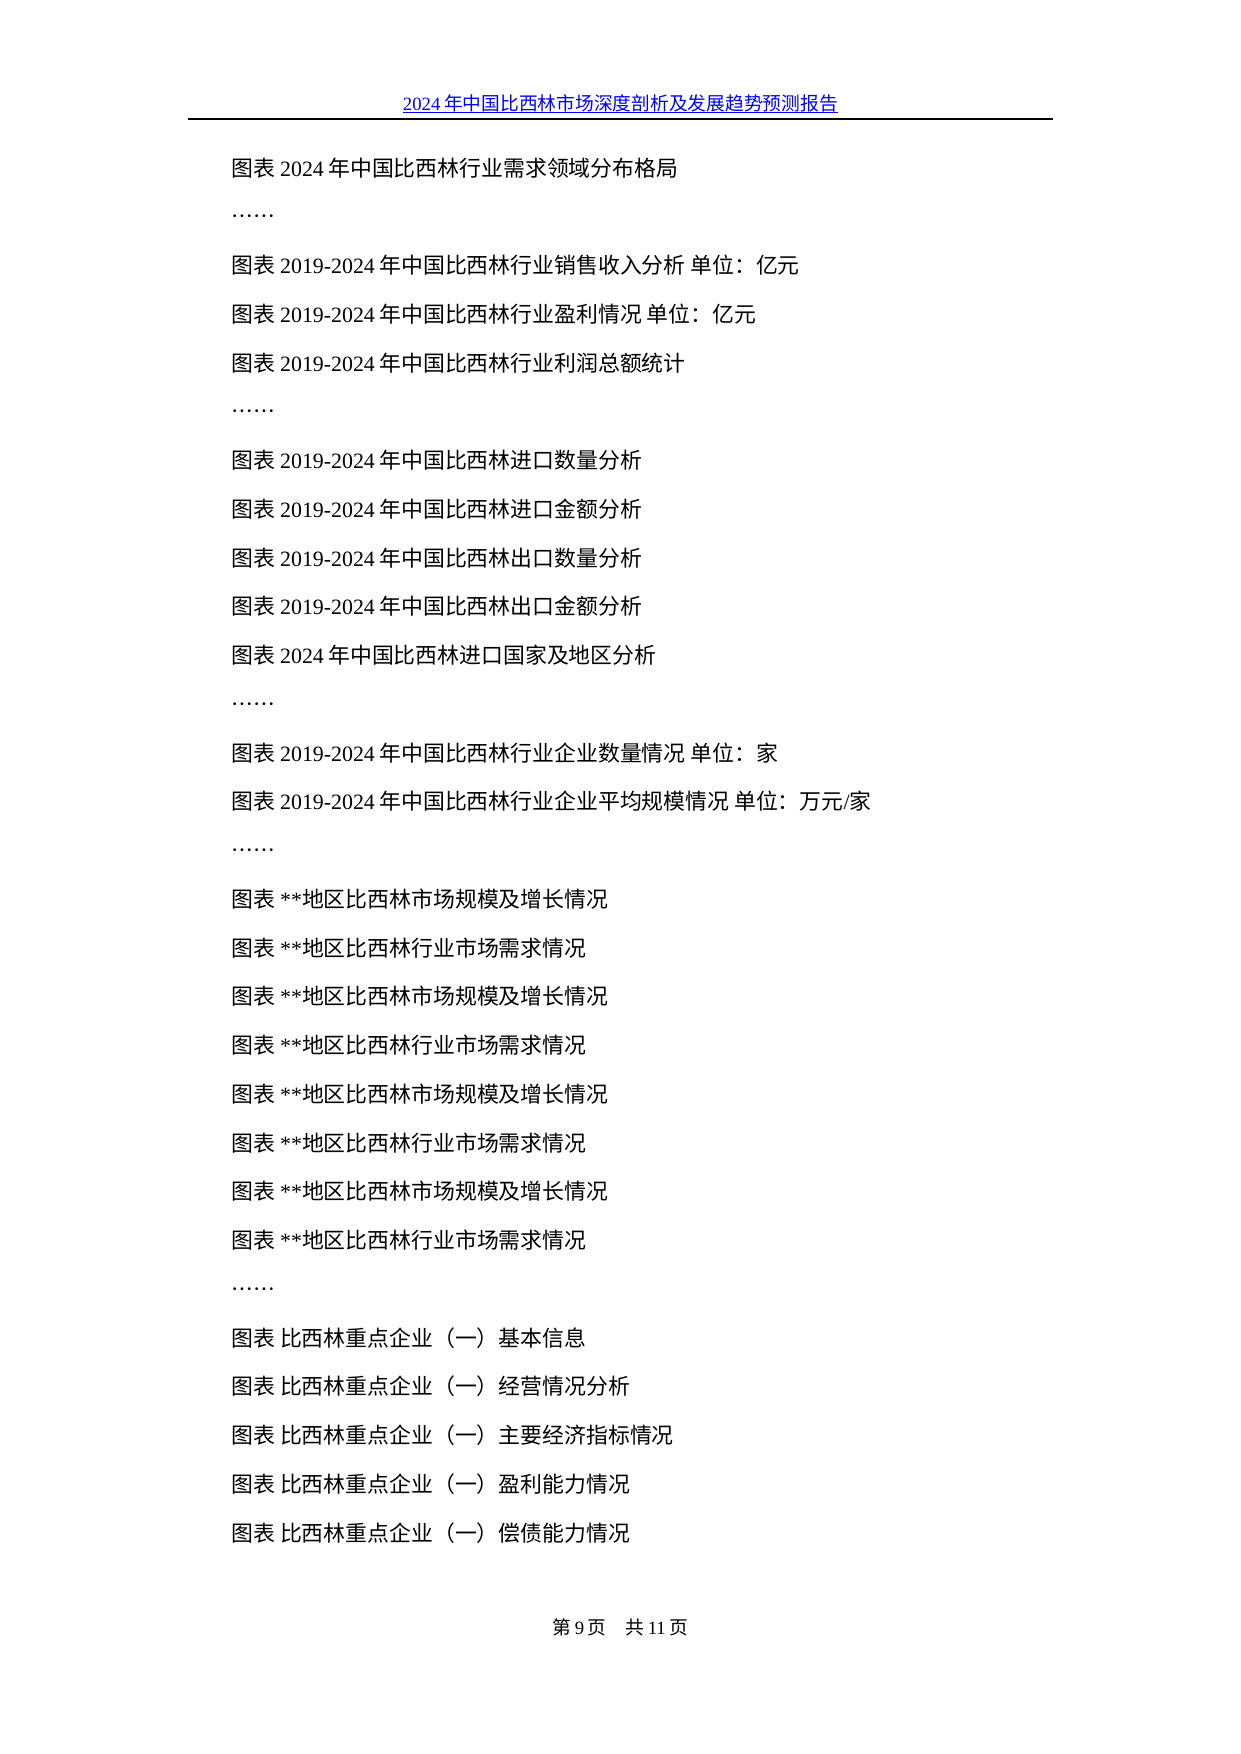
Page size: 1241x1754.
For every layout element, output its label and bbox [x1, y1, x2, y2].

text [187, 150, 1053, 1548]
